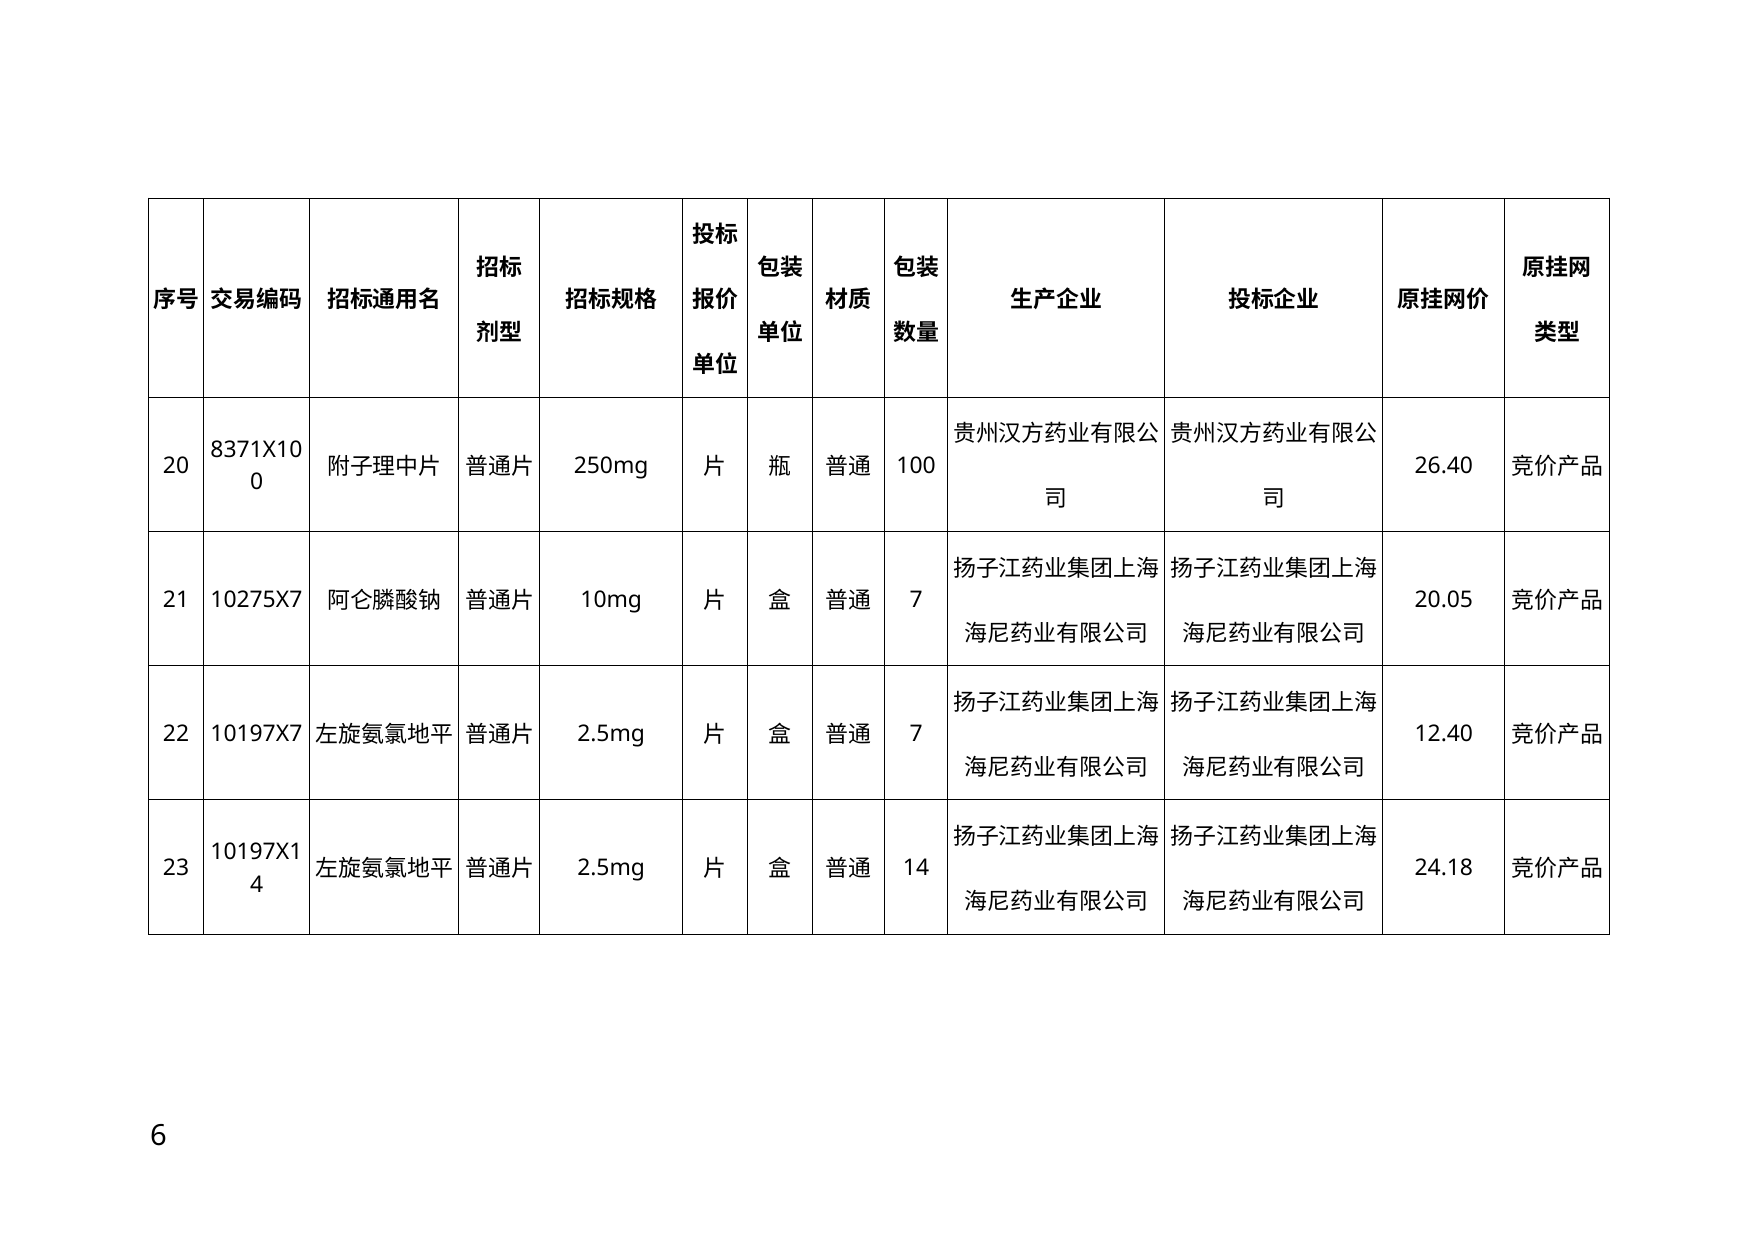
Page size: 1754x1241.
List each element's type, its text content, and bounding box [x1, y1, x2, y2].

table_cell 盒 [748, 666, 812, 799]
table_cell 扬子江药业集团上海海尼药业有限公司 [948, 532, 1164, 665]
table_cell 左旋氨氯地平 [310, 800, 458, 933]
table_cell 7 [885, 666, 947, 799]
table_cell 普通 [813, 666, 884, 799]
table_cell 100 [885, 398, 947, 531]
table_cell 左旋氨氯地平 [310, 666, 458, 799]
table_cell 10197X14 [204, 800, 309, 933]
table_header 原挂网价 [1383, 199, 1504, 397]
table_header 材质 [813, 199, 884, 397]
table_header 生产企业 [948, 199, 1164, 397]
table_cell 普通 [813, 398, 884, 531]
table_cell 贵州汉方药业有限公司 [948, 398, 1164, 531]
table_header 招标通用名 [310, 199, 458, 397]
table_cell 竞价产品 [1505, 398, 1609, 531]
table_header 投标报价单位 [683, 199, 747, 397]
table_cell 8371X100 [204, 398, 309, 531]
table_header 交易编码 [204, 199, 309, 397]
table_cell 2.5mg [540, 666, 682, 799]
table_cell 12.40 [1383, 666, 1504, 799]
table_header 投标企业 [1165, 199, 1382, 397]
table_cell 附子理中片 [310, 398, 458, 531]
table_cell 20.05 [1383, 532, 1504, 665]
table_cell 20 [149, 398, 203, 531]
table_cell 普通 [813, 800, 884, 933]
table_cell 21 [149, 532, 203, 665]
table_cell 贵州汉方药业有限公司 [1165, 398, 1382, 531]
table_header 原挂网 类型 [1505, 199, 1609, 397]
table_header 包装数量 [885, 199, 947, 397]
table_header 序号 [149, 199, 203, 397]
table_cell 22 [149, 666, 203, 799]
table_cell 盒 [748, 532, 812, 665]
table_cell 扬子江药业集团上海海尼药业有限公司 [948, 666, 1164, 799]
table_cell 7 [885, 532, 947, 665]
table_cell 23 [149, 800, 203, 933]
table_cell 10197X7 [204, 666, 309, 799]
table_cell 普通片 [459, 532, 539, 665]
table_header 包装单位 [748, 199, 812, 397]
table_cell 片 [683, 800, 747, 933]
table_cell 普通片 [459, 800, 539, 933]
table_cell 24.18 [1383, 800, 1504, 933]
table_cell 2.5mg [540, 800, 682, 933]
table_cell 片 [683, 398, 747, 531]
table_cell 普通片 [459, 666, 539, 799]
table_header 招标规格 [540, 199, 682, 397]
table_cell 10mg [540, 532, 682, 665]
table_cell 盒 [748, 800, 812, 933]
table_cell 瓶 [748, 398, 812, 531]
table_cell 14 [885, 800, 947, 933]
table_cell 阿仑膦酸钠 [310, 532, 458, 665]
table_cell 扬子江药业集团上海海尼药业有限公司 [1165, 800, 1382, 933]
table_cell 250mg [540, 398, 682, 531]
table_cell 普通 [813, 532, 884, 665]
table_cell 竞价产品 [1505, 666, 1609, 799]
table_cell 片 [683, 532, 747, 665]
table_cell 26.40 [1383, 398, 1504, 531]
table_cell 片 [683, 666, 747, 799]
table_cell 普通片 [459, 398, 539, 531]
table_cell 扬子江药业集团上海海尼药业有限公司 [1165, 666, 1382, 799]
table_cell 10275X7 [204, 532, 309, 665]
table_cell 扬子江药业集团上海海尼药业有限公司 [1165, 532, 1382, 665]
table_cell 竞价产品 [1505, 800, 1609, 933]
table_cell 竞价产品 [1505, 532, 1609, 665]
table_cell 扬子江药业集团上海海尼药业有限公司 [948, 800, 1164, 933]
table_header 招标 剂型 [459, 199, 539, 397]
